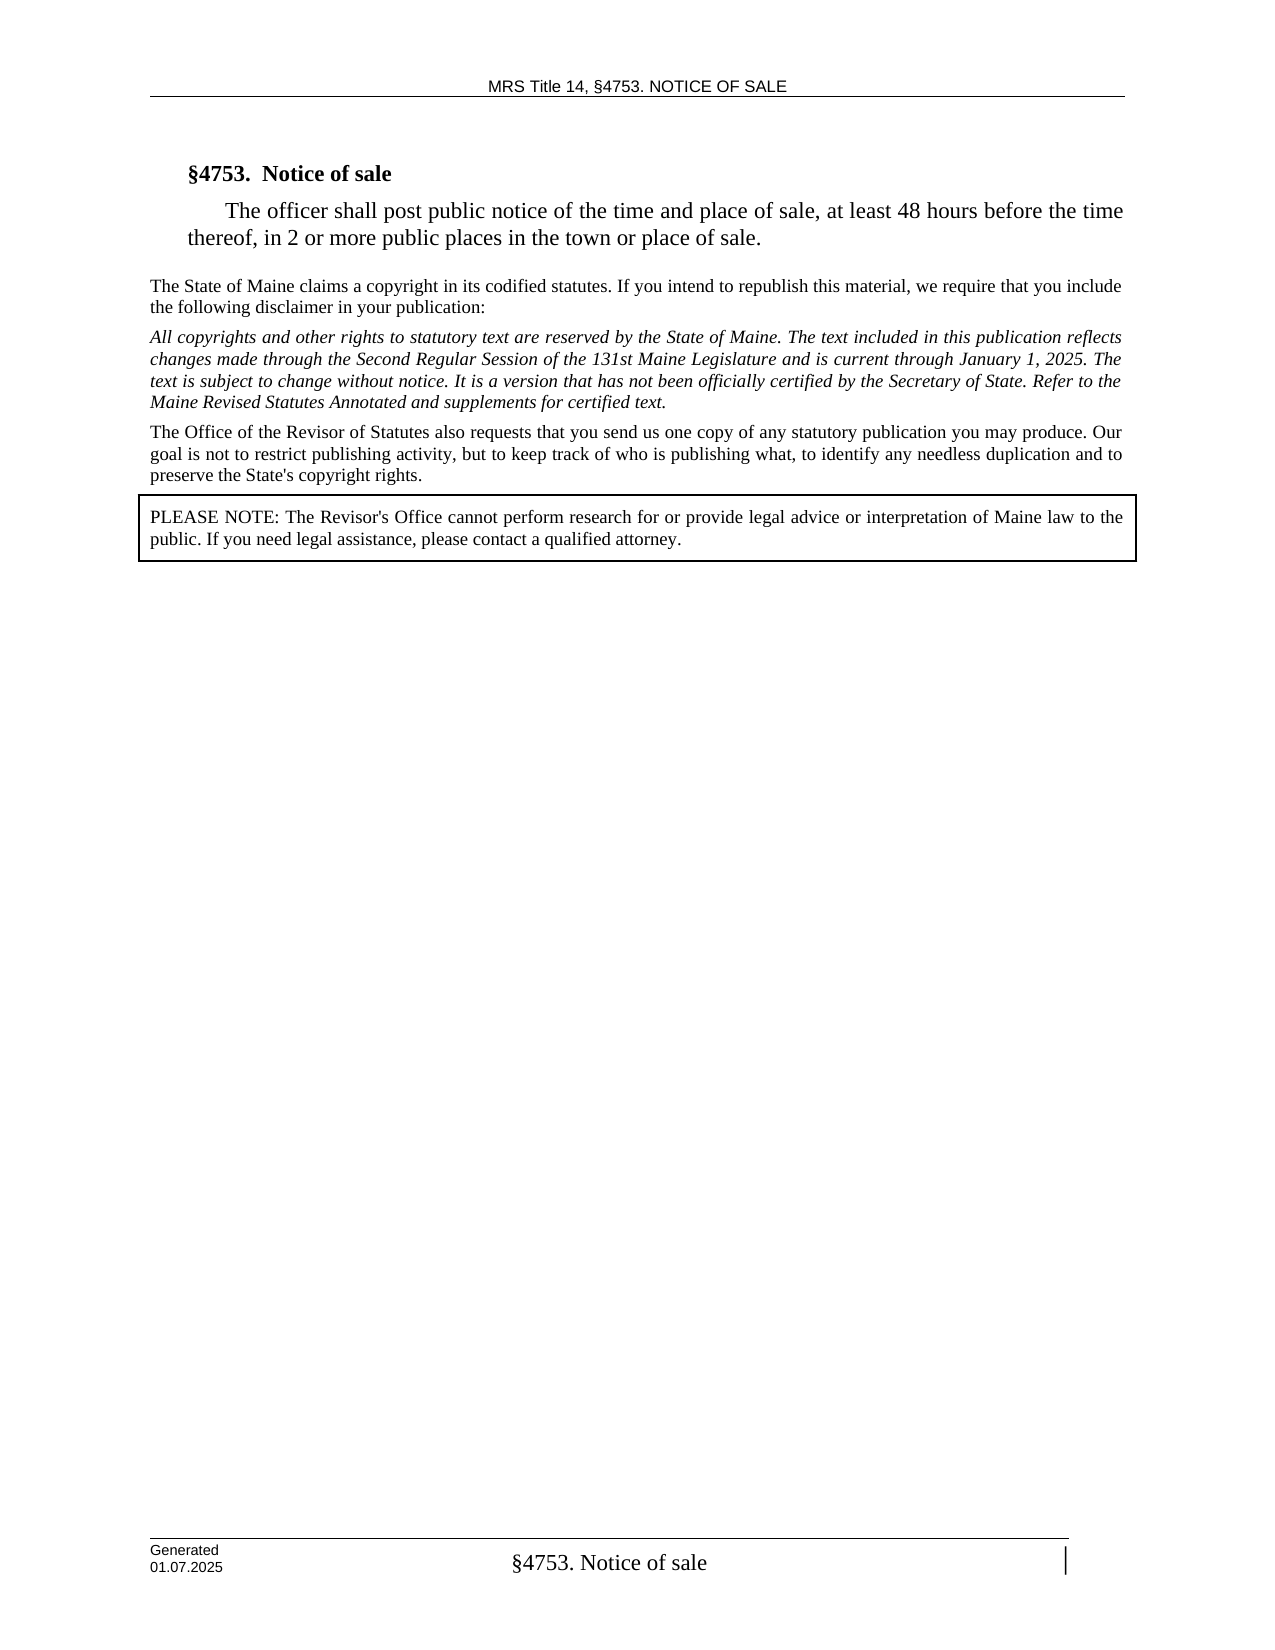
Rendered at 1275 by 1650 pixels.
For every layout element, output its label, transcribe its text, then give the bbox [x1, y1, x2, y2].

text §4753. Notice of sale [187, 160, 1125, 187]
text All copyrights and other rights to statutory text are reserved by the State of Maine. The text included in this publication reflects changes made through the Second Regular Session of the 131st Maine Legislature and is current through January 1, 2025 . The text is subject to change without notice. It is a version that has not been officially certified by the Secretary of State. Refer to the Maine Revised Statutes Annotated and supplements for certified text. [150, 326, 1125, 413]
text The officer shall post public notice of the time and place of sale, at least 48 hours before the time thereof, in 2 or more public places in the town or place of sale. [187, 197, 1125, 250]
text PLEASE NOTE: The Revisor's Office cannot perform research for or provide legal advice or interpretation of Maine law to the public. If you need legal assistance, please contact a qualified attorney. [140, 496, 1135, 560]
text The Office of the Revisor of Statutes also requests that you send us one copy of any statutory publication you may produce. Our goal is not to restrict publishing activity, but to keep track of who is publishing what, to identify any needless duplication and to preserve the State's copyright rights. [150, 421, 1125, 486]
text The State of Maine claims a copyright in its codified statutes. If you intend to republish this material, we require that you include the following disclaimer in your publication: [150, 275, 1125, 318]
